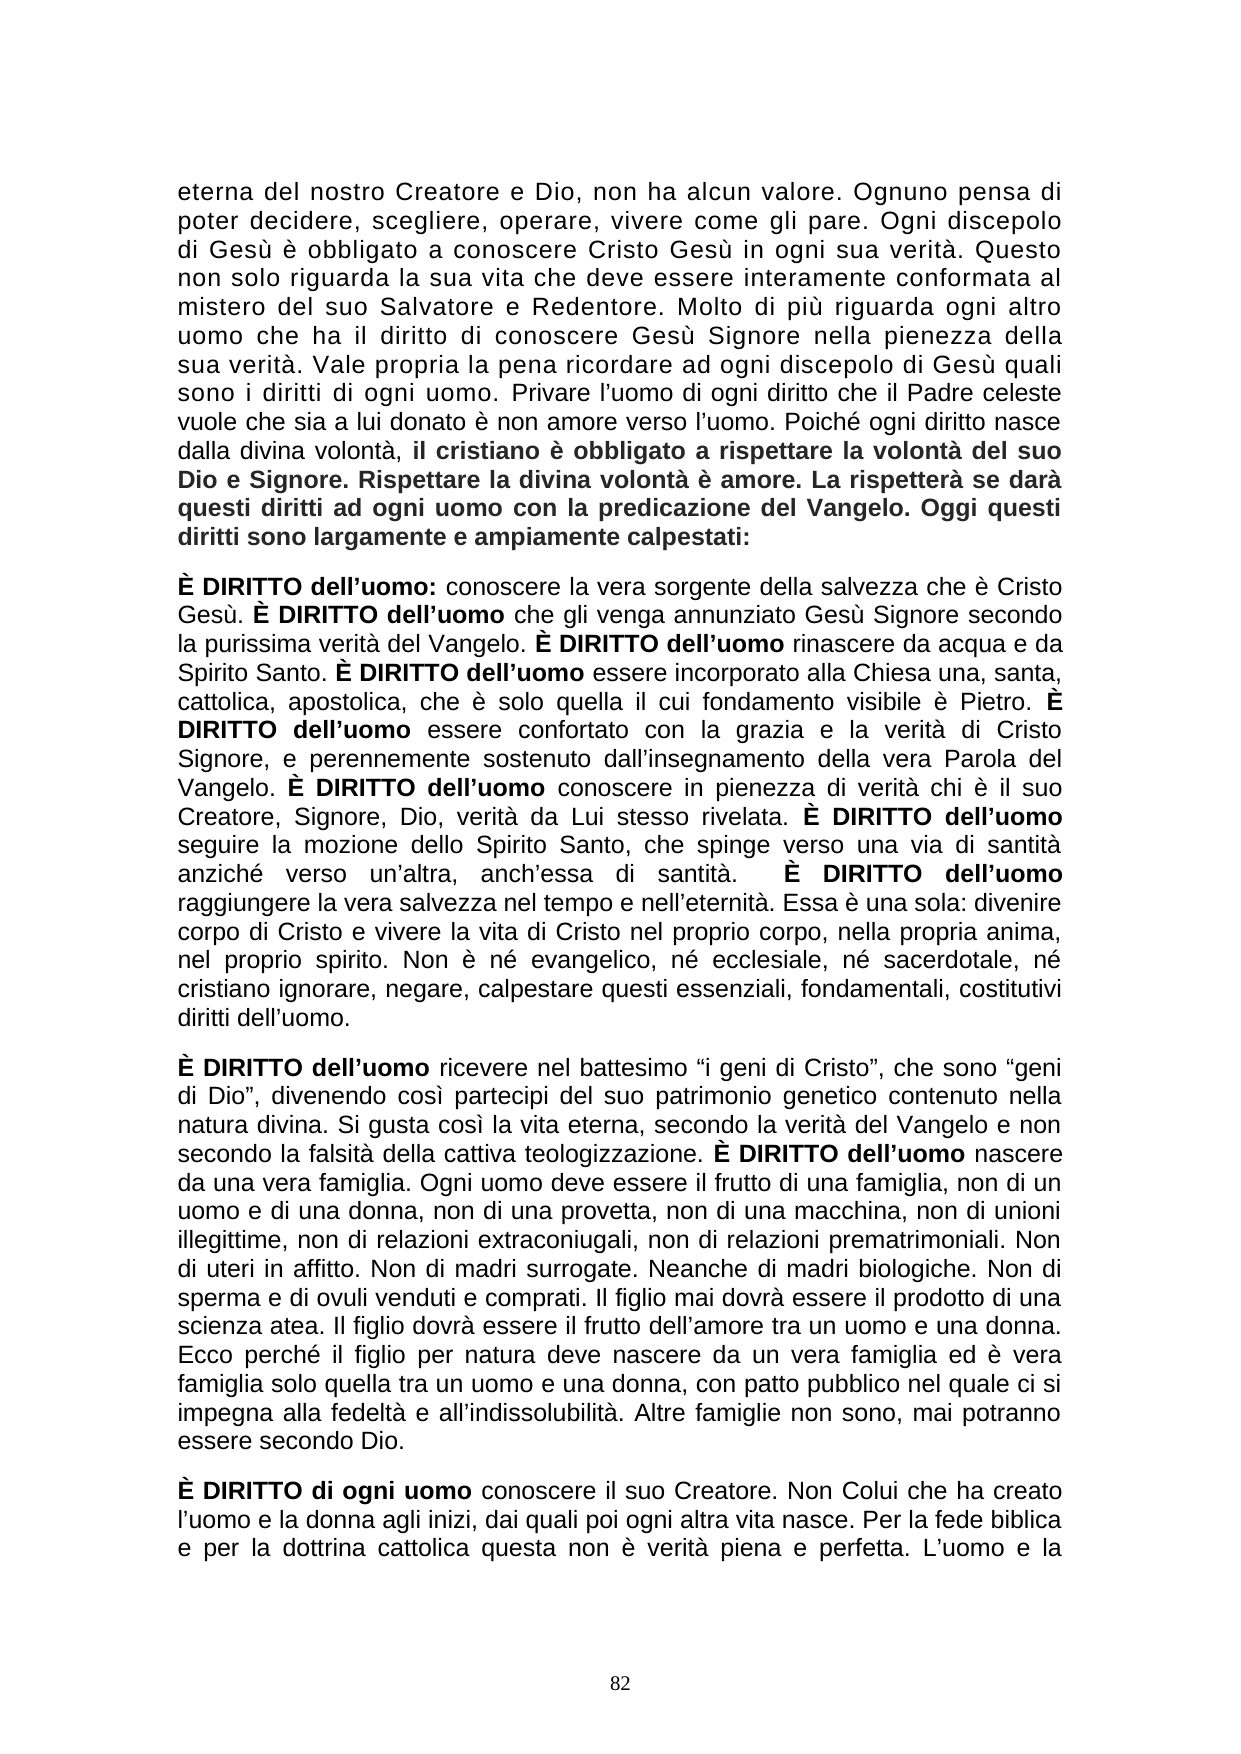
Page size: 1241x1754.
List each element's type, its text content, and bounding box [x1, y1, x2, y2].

text È DIRITTO dell’uomo ricevere nel battesimo “i geni di Cristo”, che sono “geni di Dio”, divenendo così partecipi del suo patrimonio genetico contenuto nella natura divina. Si gusta così la vita eterna, secondo la verità del Vangelo e non secondo la falsità della cattiva teologizzazione. È DIRITTO dell’uomo nascere da una vera famiglia. Ogni uomo deve essere il frutto di una famiglia, non di un uomo e di una donna, non di una provetta, non di una macchina, non di unioni illegittime, non di relazioni extraconiugali, non di relazioni prematrimoniali. Non di uteri in affitto. Non di madri surrogate. Neanche di madri biologiche. Non di sperma e di ovuli venduti e comprati. Il figlio mai dovrà essere il prodotto di una scienza atea. Il figlio dovrà essere il frutto dell’amore tra un uomo e una donna. Ecco perché il figlio per natura deve nascere da un vera famiglia ed è vera famiglia solo quella tra un uomo e una donna, con patto pubblico nel quale ci si impegna alla fedeltà e all’indissolubilità. Altre famiglie non sono, mai potranno essere secondo Dio. [177, 1053, 1063, 1455]
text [177, 177, 1063, 551]
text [177, 1476, 1063, 1562]
text È DIRITTO dell’uomo: conoscere la vera sorgente della salvezza che è Cristo Gesù. È DIRITTO dell’uomo che gli venga annunziato Gesù Signore secondo la purissima verità del Vangelo. È DIRITTO dell’uomo rinascere da acqua e da Spirito Santo. È DIRITTO dell’uomo essere incorporato alla Chiesa una, santa, cattolica, apostolica, che è solo quella il cui fondamento visibile è Pietro. È DIRITTO dell’uomo essere confortato con la grazia e la verità di Cristo Signore, e perennemente sostenuto dall’insegnamento della vera Parola del Vangelo. È DIRITTO dell’uomo conoscere in pienezza di verità chi è il suo Creatore, Signore, Dio, verità da Lui stesso rivelata. È DIRITTO dell’uomo seguire la mozione dello Spirito Santo, che spinge verso una via di santità anziché verso un’altra, anch’essa di santità. È DIRITTO dell’uomo raggiungere la vera salvezza nel tempo e nell’eternità. Essa è una sola: divenire corpo di Cristo e vivere la vita di Cristo nel proprio corpo, nella propria anima, nel proprio spirito. Non è né evangelico, né ecclesiale, né sacerdotale, né cristiano ignorare, negare, calpestare questi essenziali, fondamentali, costitutivi diritti dell’uomo. [177, 572, 1063, 1032]
